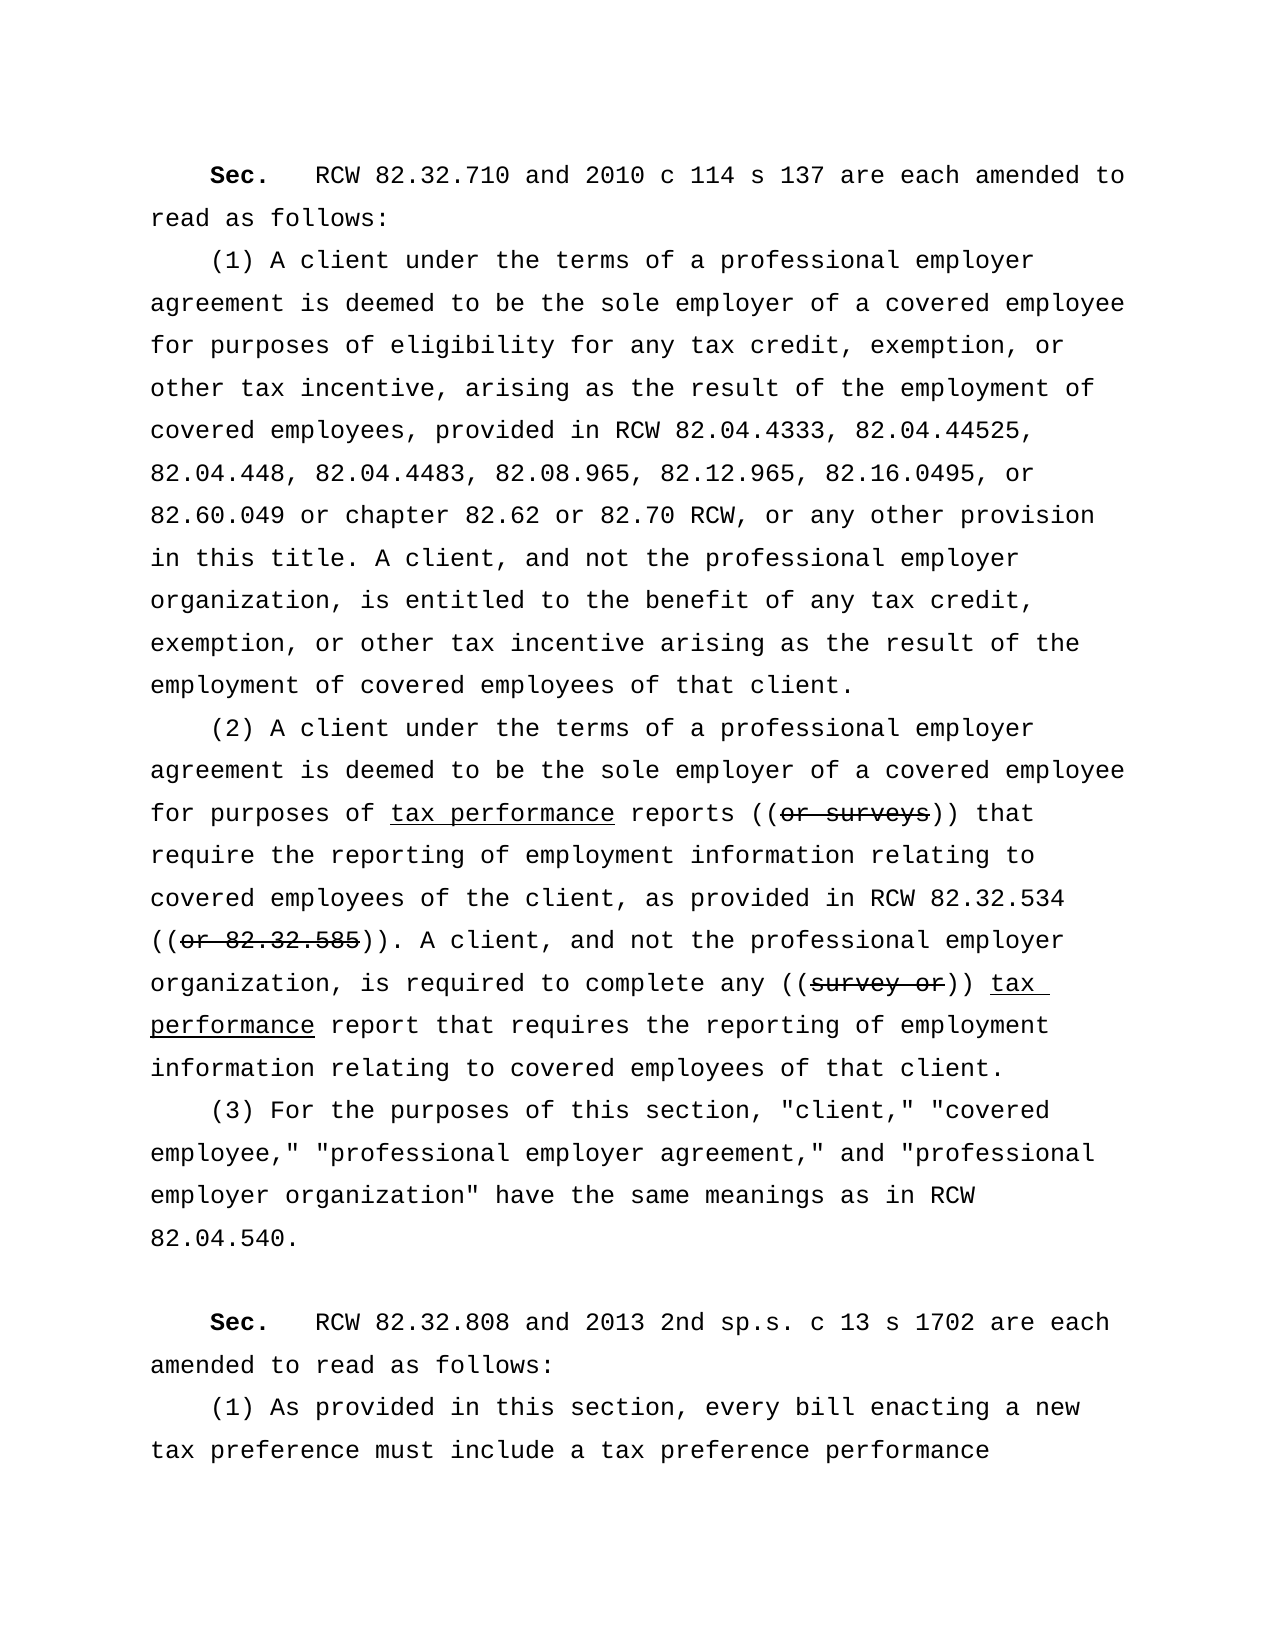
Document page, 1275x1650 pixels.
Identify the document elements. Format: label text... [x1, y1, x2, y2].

text Sec. RCW 82.32.808 and 2013 2nd sp.s. c 13 s 1702 are each amended to read as follows: [150, 1297, 1125, 1382]
text (1) A client under the terms of a professional employer agreement is deemed to be the sole employer of a covered employee for purposes of eligibility for any tax credit, exemption, or other tax incentive, arising as the result of the employment of covered employees, provided in RCW 82.04.4333, 82.04.44525, 82.04.448, 82.04.4483, 82.08.965, 82.12.965, 82.16.0495, or 82.60.049 or chapter 82.62 or 82.70 RCW, or any other provision in this title. A client, and not the professional employer organization, is entitled to the benefit of any tax credit, exemption, or other tax incentive arising as the result of the employment of covered employees of that client. [150, 235, 1125, 702]
text (2) A client under the terms of a professional employer agreement is deemed to be the sole employer of a covered employee for purposes of tax performance reports ((or surveys)) that require the reporting of employment information relating to covered employees of the client, as provided in RCW 82.32.534 ((or 82.32.585)). A client, and not the professional employer organization, is required to complete any ((survey or)) tax performance report that requires the reporting of employment information relating to covered employees of that client. [150, 702, 1125, 1085]
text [150, 1382, 1125, 1467]
text Sec. RCW 82.32.710 and 2010 c 114 s 137 are each amended to read as follows: [150, 150, 1125, 235]
text (3) For the purposes of this section, "client," "covered employee," "professional employer agreement," and "professional employer organization" have the same meanings as in RCW 82.04.540. [150, 1085, 1125, 1255]
